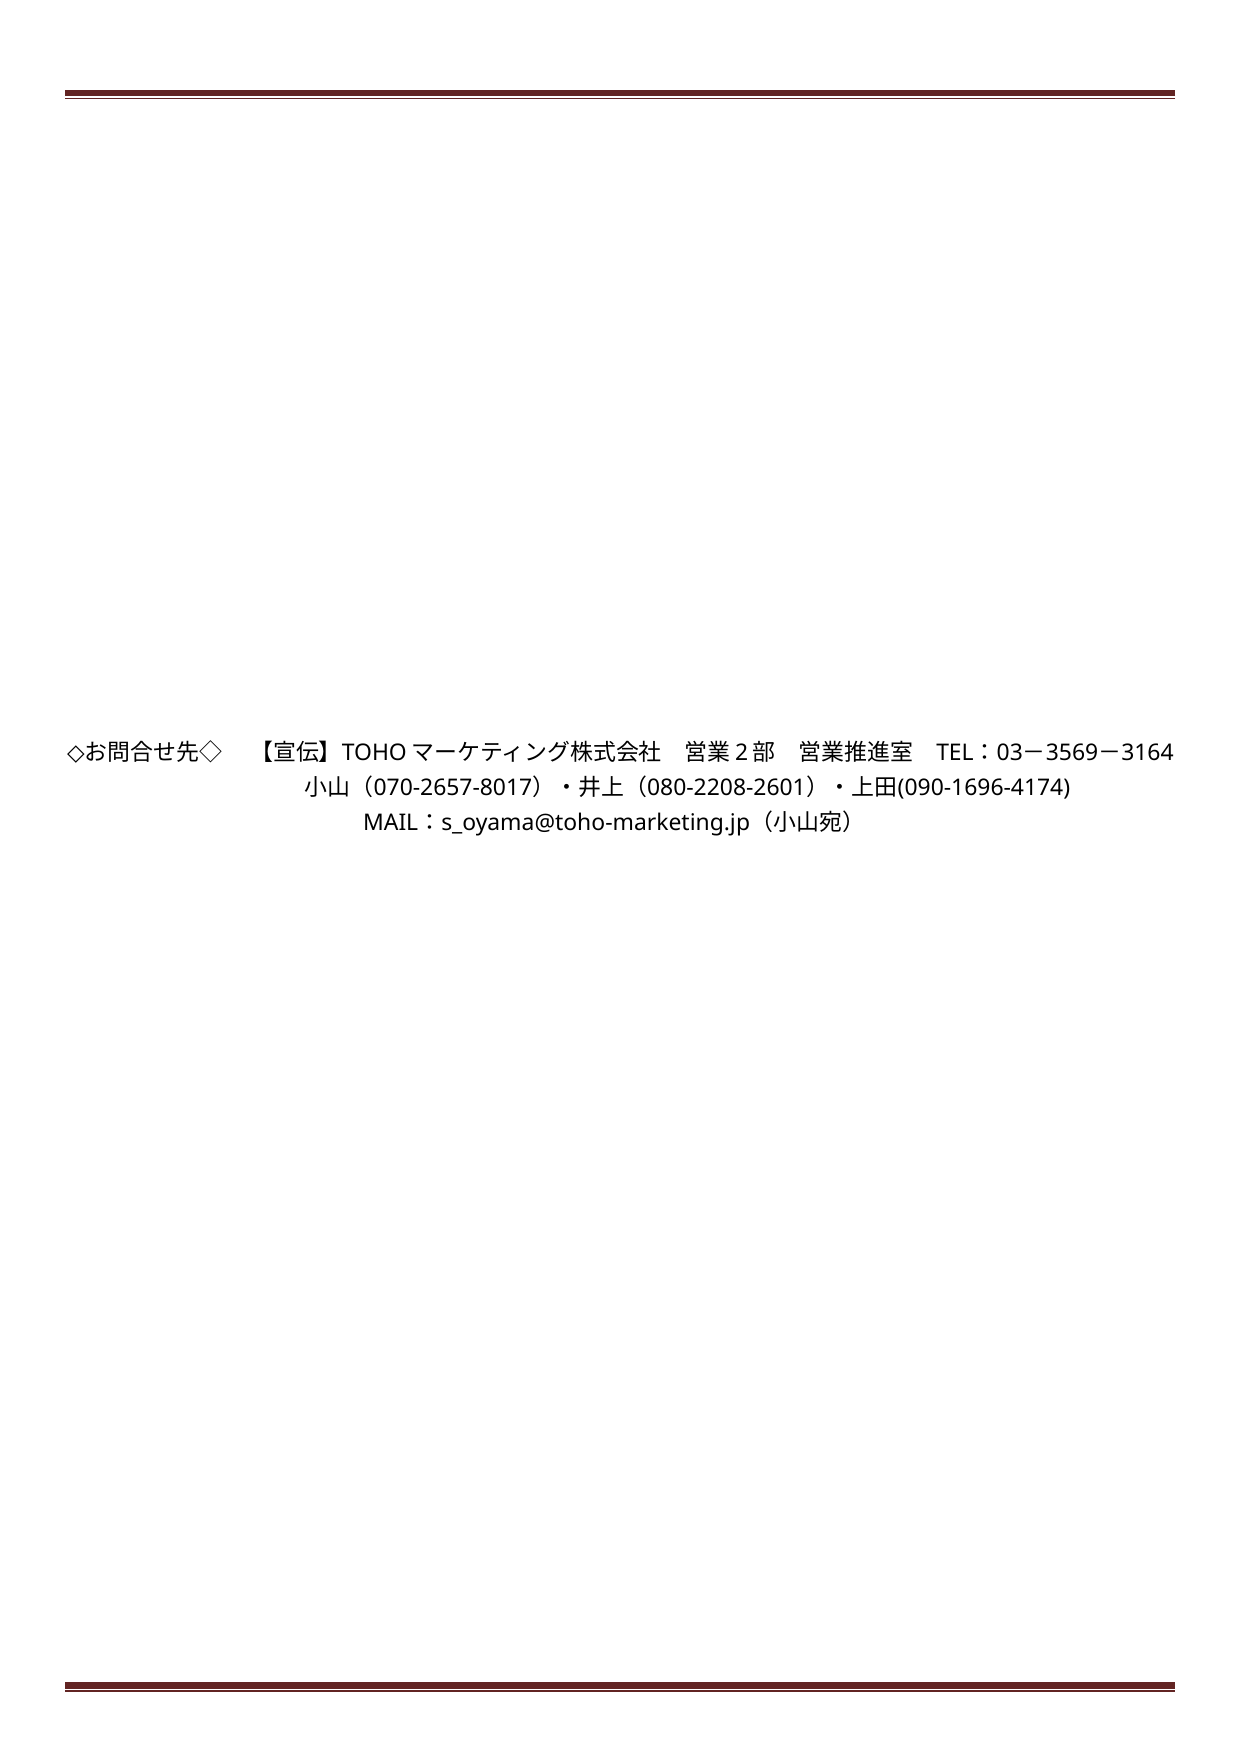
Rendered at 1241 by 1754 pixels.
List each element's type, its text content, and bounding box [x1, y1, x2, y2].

text 小山（070-2657-8017）・井上（080-2208-2601）・上田(090-1696-4174) [65, 768, 1167, 803]
text ◇お問合せ先◇ 【宣伝】TOHOマーケティング株式会社 営業2部 営業推進室 TEL：03－3569－3164 [65, 733, 1175, 768]
text MAIL：s_oyama@toho-marketing.jp（小山宛） [65, 803, 1167, 837]
